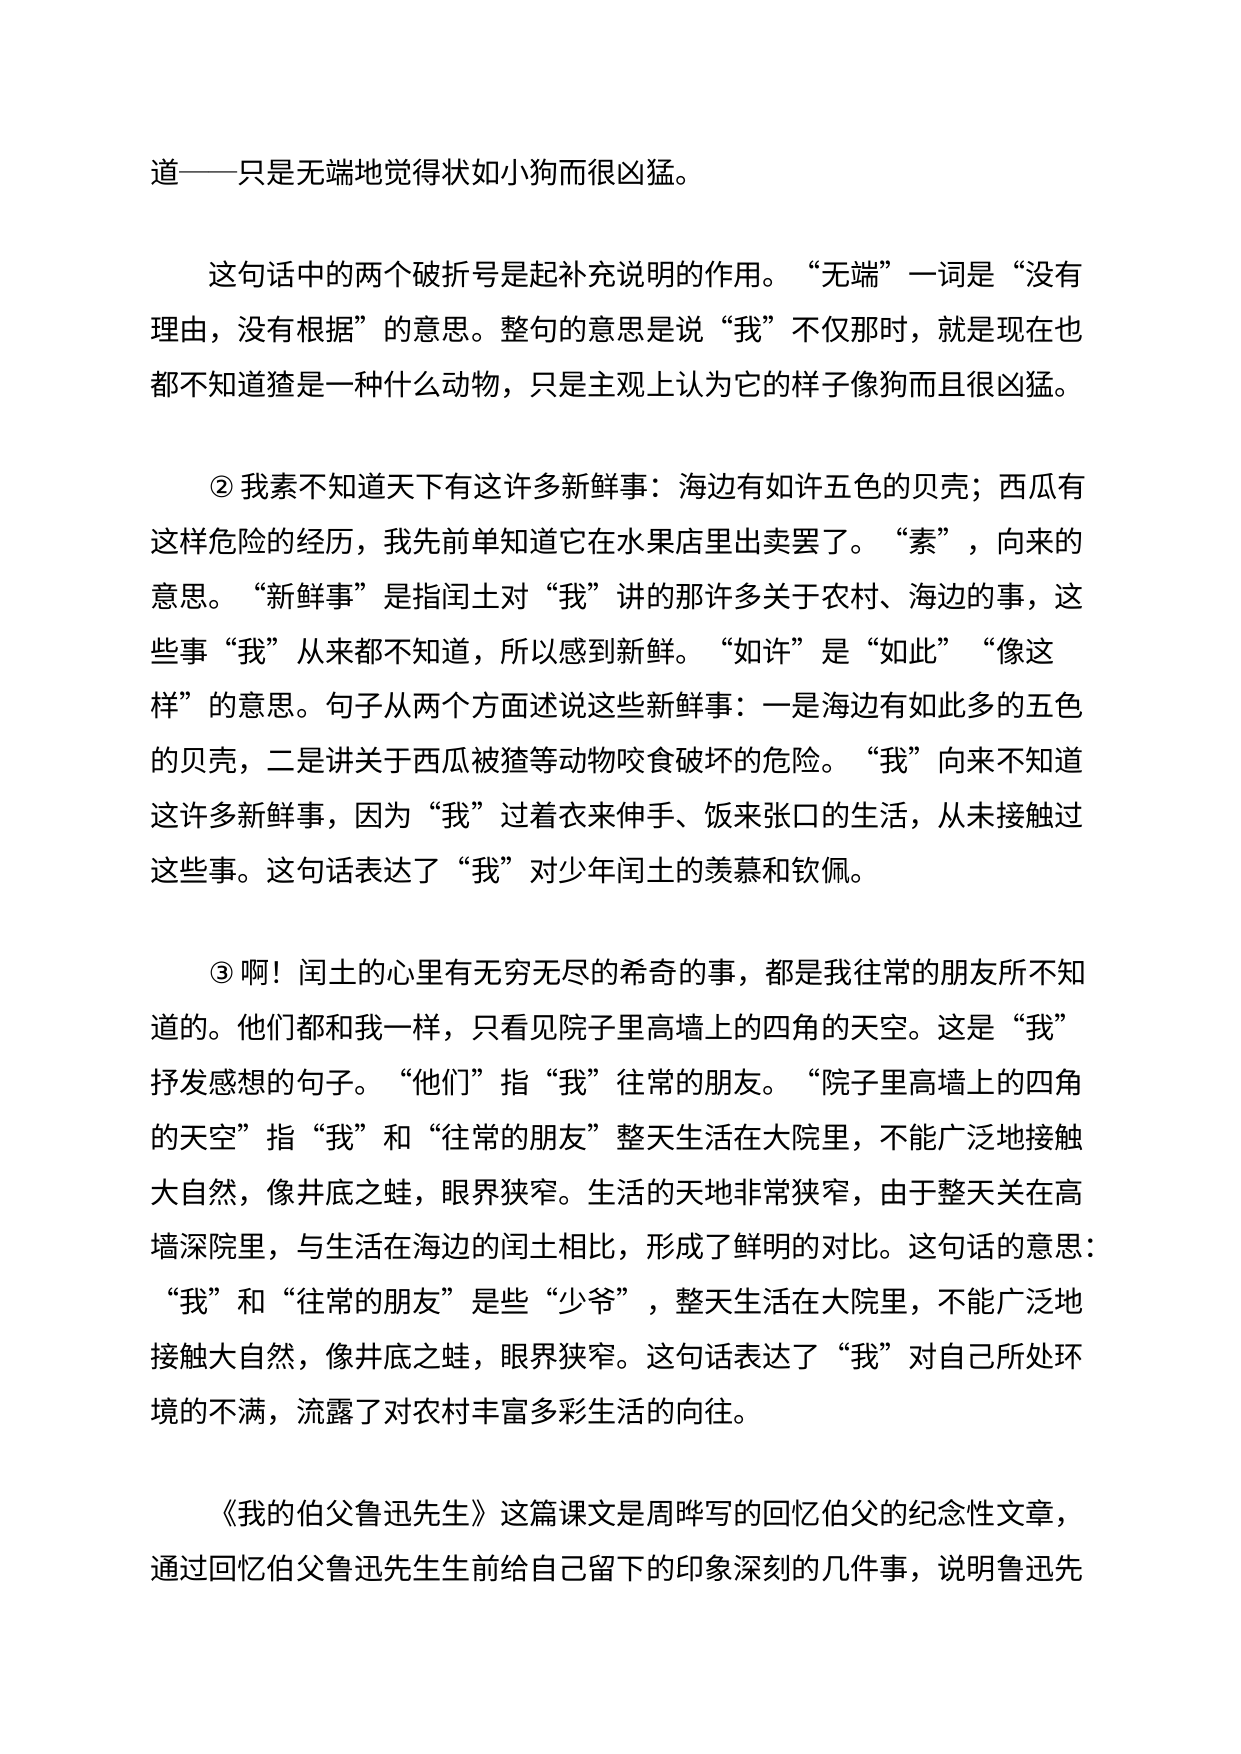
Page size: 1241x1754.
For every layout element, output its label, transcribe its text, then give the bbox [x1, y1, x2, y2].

text 这句话中的两个破折号是起补充说明的作用。“无端”一词是“没有理由，没有根据”的意思。整句的意思是说“我”不仅那时，就是现在也都不知道猹是一种什么动物，只是主观上认为它的样子像狗而且很凶猛。 [150, 252, 1090, 404]
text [150, 150, 1090, 192]
text ②我素不知道天下有这许多新鲜事：海边有如许五色的贝壳；西瓜有这样危险的经历，我先前单知道它在水果店里出卖罢了。“素”，向来的意思。“新鲜事”是指闰土对“我”讲的那许多关于农村、海边的事，这些事“我”从来都不知道，所以感到新鲜。“如许”是“如此”“像这样”的意思。句子从两个方面述说这些新鲜事：一是海边有如此多的五色的贝壳，二是讲关于西瓜被猹等动物咬食破坏的危险。“我”向来不知道这许多新鲜事，因为“我”过着衣来伸手、饭来张口的生活，从未接触过这些事。这句话表达了“我”对少年闰土的羡慕和钦佩。 [150, 463, 1090, 890]
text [150, 1491, 1090, 1588]
text ③啊！闰土的心里有无穷无尽的希奇的事，都是我往常的朋友所不知道的。他们都和我一样，只看见院子里高墙上的四角的天空。这是“我”抒发感想的句子。“他们”指“我”往常的朋友。“院子里高墙上的四角的天空”指“我”和“往常的朋友”整天生活在大院里，不能广泛地接触大自然，像井底之蛙，眼界狭窄。生活的天地非常狭窄，由于整天关在高墙深院里，与生活在海边的闰土相比，形成了鲜明的对比。这句话的意思：“我”和“往常的朋友”是些“少爷”，整天生活在大院里，不能广泛地接触大自然，像井底之蛙，眼界狭窄。这句话表达了“我”对自己所处环境的不满，流露了对农村丰富多彩生活的向往。 [150, 949, 1090, 1431]
